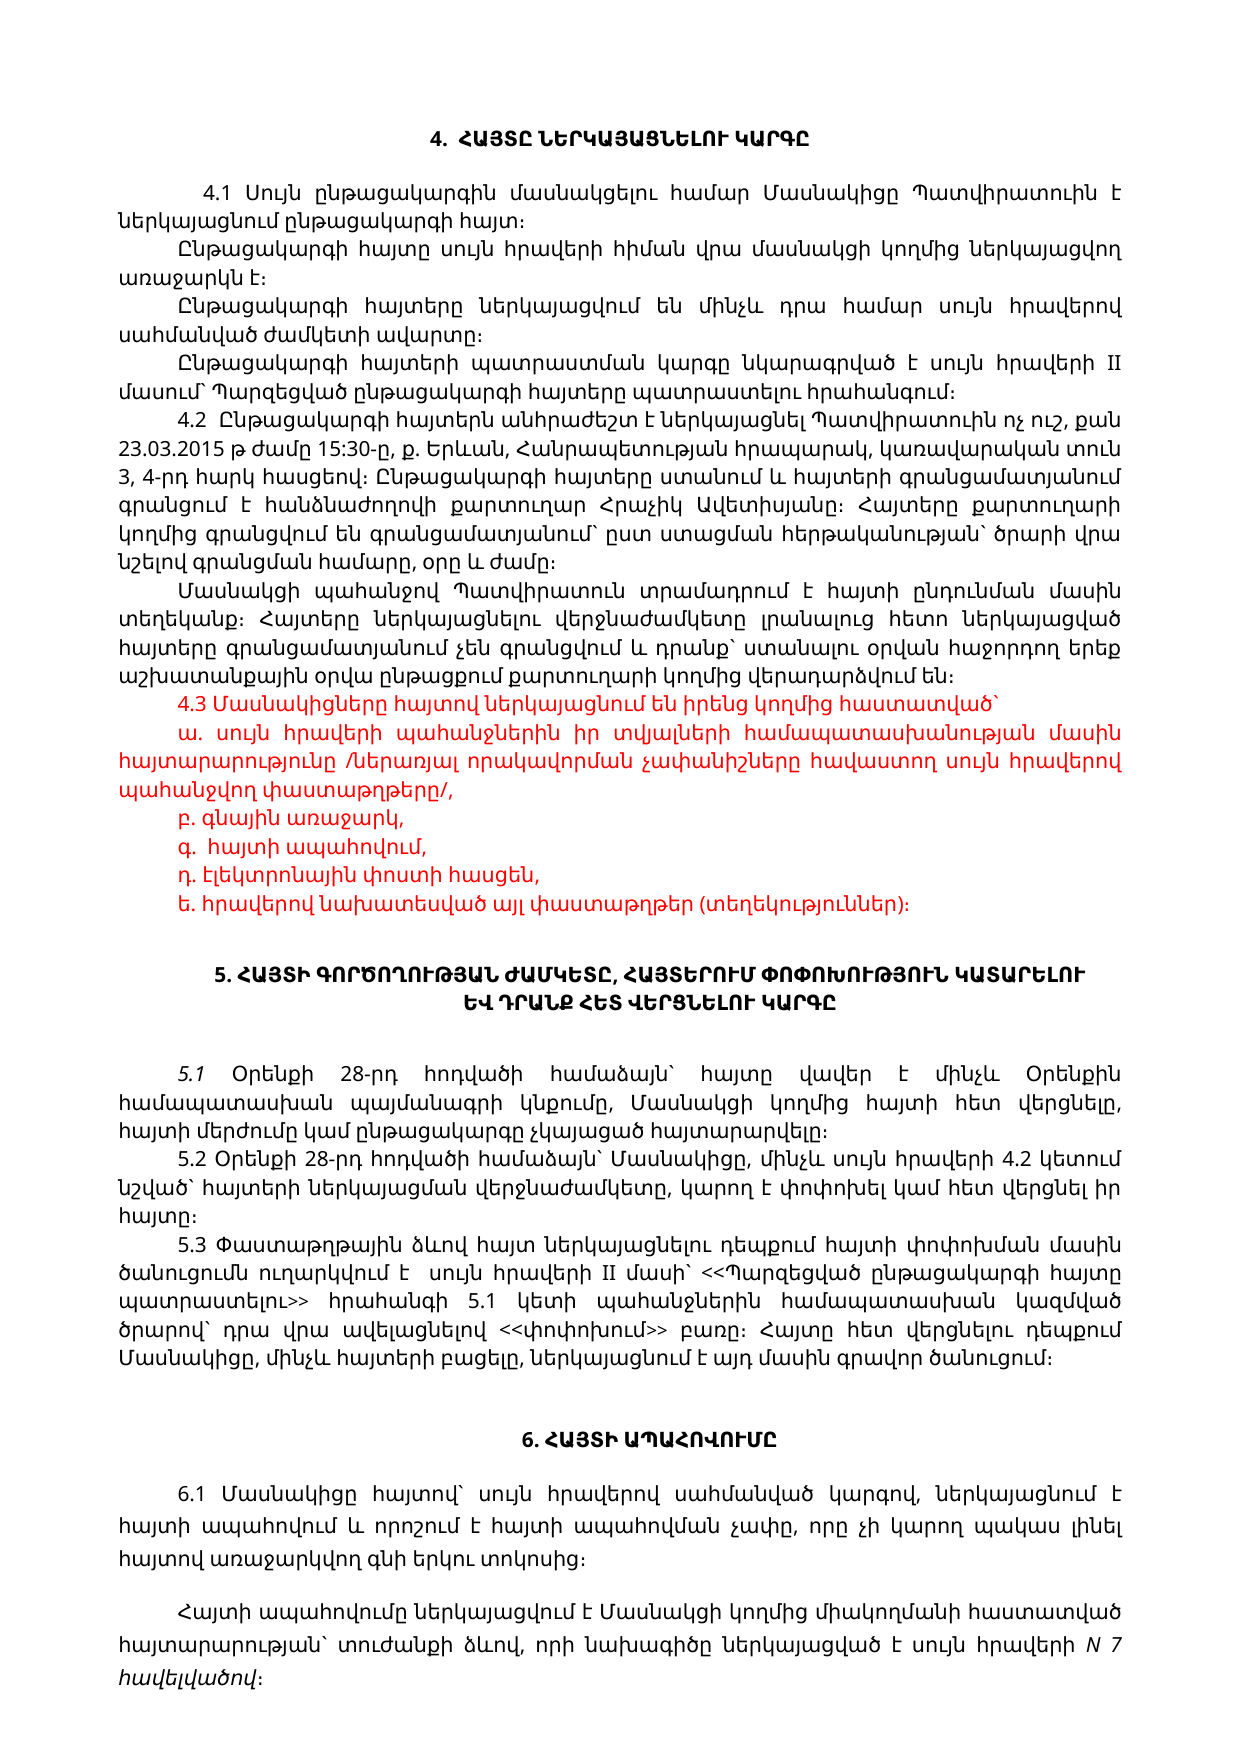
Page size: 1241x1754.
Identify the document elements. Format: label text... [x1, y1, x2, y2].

text 6. ՀԱՅՏԻ ԱՊԱՀՈՎՈՒՄԸ [118, 1425, 1122, 1454]
text ե. հրավերով նախատեսված այլ փաստաթղթեր (տեղեկություններ)։ [118, 889, 1122, 917]
text 5.3 Փաստաթղթային ձևով հայտ ներկայացնելու դեպքում հայտի փոփոխման մասին ծանուցումն ուղարկվում է սույն հրավերի II մասի` <<Պարզեցված ընթացակարգի հայտը պատրաստելու>> հրահանգի 5.1 կետի պահանջներին համապատասխան կազմված ծրարով` դրա վրա ավելացնելով <<փոփոխում>> բառը։ Հայտը հետ վերցնելու դեպքում Մասնակիցը, մինչև հայտերի բացելը, ներկայացնում է այդ մասին գրավոր ծանուցում։ [118, 1230, 1122, 1372]
text Հայտի ապահովումը ներկայացվում է Մասնակցի կողմից միակողմանի հաստատված հայտարարության` տուժանքի ձևով, որի նախագիծը ներկայացված է սույն հրավերի N 7 հավելվածով։ [118, 1597, 1122, 1691]
text 5. ՀԱՅՏԻ ԳՈՐԾՈՂՈՒԹՅԱՆ ԺԱՄԿԵՏԸ, ՀԱՅՏԵՐՈՒՄ ՓՈՓՈԽՈՒԹՅՈՒՆ ԿԱՏԱՐԵԼՈՒ [118, 960, 1122, 988]
text Ընթացակարգի հայտերը ներկայացվում են մինչև դրա համար սույն հրավերով սահմանված ժամկետի ավարտը։ [118, 291, 1122, 348]
text դ. էլեկտրոնային փոստի հասցեն, [118, 860, 1122, 889]
text 4. ՀԱՅՏԸ ՆԵՐԿԱՅԱՑՆԵԼՈՒ ԿԱՐԳԸ [118, 124, 1122, 153]
text 4.2 Ընթացակարգի հայտերն անհրաժեշտ է ներկայացնել Պատվիրատուին ոչ ուշ, քան 23.03.2015 թ ժամը 15:30-ը, ք. Երևան, Հանրապետության հրապարակ, կառավարական տուն 3, 4-րդ հարկ հասցեով։ Ընթացակարգի հայտերը ստանում և հայտերի գրանցամատյանում գրանցում է հանձնաժողովի քարտուղար Հրաչիկ Ավետիսյանը։ Հայտերը քարտուղարի կողմից գրանցվում են գրանցամատյանում` ըստ ստացման հերթականության` ծրարի վրա նշելով գրանցման համարը, օրը և ժամը։ [118, 405, 1122, 576]
text Ընթացակարգի հայտը սույն հրավերի հիման վրա մասնակցի կողմից ներկայացվող առաջարկն է։ [118, 234, 1122, 291]
text Ընթացակարգի հայտերի պատրաստման կարգը նկարագրված է սույն հրավերի II մասում` Պարզեցված ընթացակարգի հայտերը պատրաստելու հրահանգում։ [118, 348, 1122, 405]
text 5.1 Օրենքի 28-րդ հոդվածի համաձայն` հայտը վավեր է մինչև Օրենքին համապատասխան պայմանագրի կնքումը, Մասնակցի կողմից հայտի հետ վերցնելը, հայտի մերժումը կամ ընթացակարգը չկայացած հայտարարվելը։ [118, 1059, 1122, 1144]
text ա. սույն հրավերի պահանջներին իր տվյալների համապատասխանության մասին հայտարարությունը /ներառյալ որակավորման չափանիշները հավաստող սույն հրավերով պահանջվող փաստաթղթերը/, [118, 718, 1122, 803]
text բ. գնային առաջարկ, [118, 803, 1122, 832]
text ԵՎ ԴՐԱՆՔ ՀԵՏ ՎԵՐՑՆԵԼՈՒ ԿԱՐԳԸ [118, 988, 1122, 1017]
text 6.1 Մասնակիցը հայտով` սույն հրավերով սահմանված կարգով, ներկայացնում է հայտի ապահովում և որոշում է հայտի ապահովման չափը, որը չի կարող պակաս լինել հայտով առաջարկվող գնի երկու տոկոսից։ [118, 1479, 1122, 1572]
text գ. հայտի ապահովում, [118, 832, 1122, 860]
text 4.1 Սույն ընթացակարգին մասնակցելու համար Մասնակիցը Պատվիրատուին է ներկայացնում ընթացակարգի հայտ։ [118, 178, 1122, 234]
text 4.3 Մասնակիցները հայտով ներկայացնում են իրենց կողմից հաստատված` [118, 689, 1122, 718]
text Մասնակցի պահանջով Պատվիրատուն տրամադրում է հայտի ընդունման մասին տեղեկանք։ Հայտերը ներկայացնելու վերջնաժամկետը լրանալուց հետո ներկայացված հայտերը գրանցամատյանում չեն գրանցվում և դրանք` ստանալու օրվան հաջորդող երեք աշխատանքային օրվա ընթացքում քարտուղարի կողմից վերադարձվում են։ [118, 576, 1122, 689]
text 5.2 Օրենքի 28-րդ հոդվածի համաձայն` Մասնակիցը, մինչև սույն հրավերի 4.2 կետում նշված` հայտերի ներկայացման վերջնաժամկետը, կարող է փոփոխել կամ հետ վերցնել իր հայտը։ [118, 1144, 1122, 1230]
